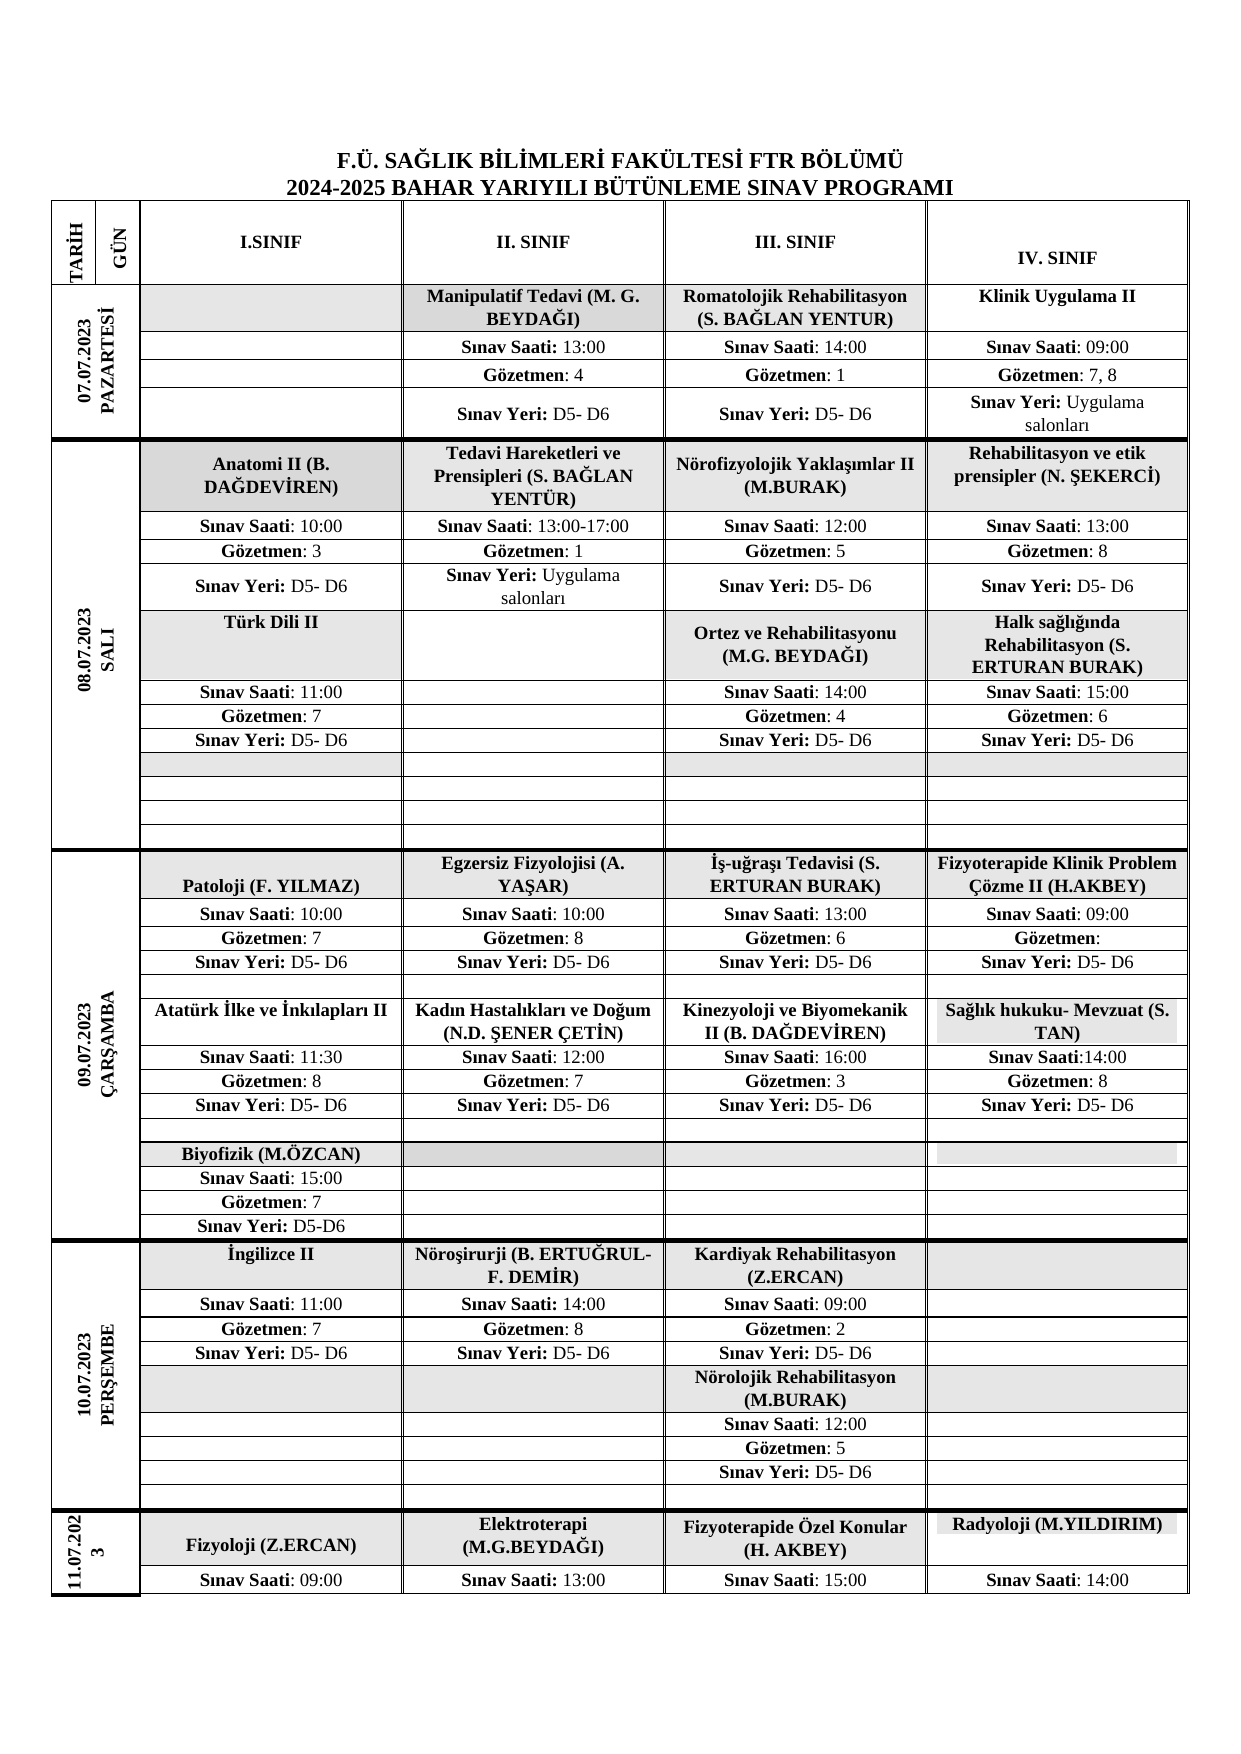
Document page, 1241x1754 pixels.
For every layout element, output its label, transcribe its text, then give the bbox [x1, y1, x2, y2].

table_cell Gözetmen: 5 [666, 540, 925, 563]
table_cell [404, 801, 663, 823]
table_cell [404, 681, 663, 704]
table_cell [141, 1119, 401, 1141]
table_cell Gözetmen: 1 [666, 360, 925, 387]
table_cell Nöroşirurji (B. ERTUĞRUL- F. DEMİR) [404, 1243, 663, 1289]
table_cell 07.07.2023 PAZARTESİ [52, 285, 139, 437]
table_cell Sınav Saati: 13:00 [928, 512, 1187, 538]
table_cell [666, 1485, 925, 1508]
table_cell Sınav Saati: 12:00 [666, 512, 925, 538]
table_cell Sınav Yeri: D5- D6 [141, 951, 401, 974]
table_cell [141, 388, 401, 437]
table_cell Sınav Yeri: D5- D6 [141, 564, 401, 610]
table_cell [928, 1243, 1187, 1289]
table_cell Sınav Saati: 09:00 [141, 1566, 401, 1592]
table_cell Radyoloji (M.YILDIRIM) [928, 1513, 1187, 1565]
table_cell Sınav Saati: 09:00 [666, 1290, 925, 1316]
table_cell [666, 975, 925, 998]
table_cell Sınav Saati: 11:00 [141, 681, 401, 704]
table_cell Sınav Saati: 12:00 [404, 1046, 663, 1069]
table_cell [928, 1143, 1187, 1166]
table_cell [928, 975, 1187, 998]
table_cell Sınav Yeri: D5- D6 [928, 729, 1187, 752]
table_cell Gözetmen: 7, 8 [928, 360, 1187, 387]
table_cell Fizyoloji (Z.ERCAN) [141, 1513, 401, 1565]
table_header II. SINIF [404, 201, 663, 284]
table_cell Sınav Saati: 14:00 [404, 1290, 663, 1316]
table_cell İngilizce II [141, 1243, 401, 1289]
table_cell Patoloji (F. YILMAZ) [141, 852, 401, 898]
table_header TARİH [52, 201, 95, 284]
table_cell [928, 1119, 1187, 1141]
table_cell Sınav Yeri: D5- D6 [404, 951, 663, 974]
table_cell [404, 777, 663, 800]
table_cell Sınav Saati: 13:00-17:00 [404, 512, 663, 538]
table_cell Fizyoterapide Klinik Problem Çözme II (H.AKBEY) [928, 852, 1187, 898]
table_cell Manipulatif Tedavi (M. G. BEYDAĞI) [404, 285, 663, 331]
table_cell Nörofizyolojik Yaklaşımlar II (M.BURAK) [666, 442, 925, 511]
table_cell [404, 1461, 663, 1484]
table_cell [404, 705, 663, 728]
table_cell Gözetmen: 2 [666, 1318, 925, 1341]
table_cell Tedavi Hareketleri ve Prensipleri (S. BAĞLAN YENTÜR) [404, 442, 663, 511]
table_cell [666, 1167, 925, 1190]
table_cell [141, 1437, 401, 1460]
table_cell [141, 1485, 401, 1508]
table_cell Sınav Yeri: D5- D6 [141, 1094, 401, 1117]
table_cell Gözetmen: 7 [141, 927, 401, 950]
table_cell Gözetmen: 8 [928, 540, 1187, 563]
table_cell [666, 777, 925, 800]
table_cell Sınav Yeri: D5-D6 [141, 1215, 401, 1238]
table_cell [666, 801, 925, 823]
table_cell Gözetmen: 1 [404, 540, 663, 563]
table_cell [666, 753, 925, 776]
table_cell [404, 753, 663, 776]
table_cell [404, 1167, 663, 1190]
table_cell [141, 825, 401, 847]
table_cell İş-uğraşı Tedavisi (S. ERTURAN BURAK) [666, 852, 925, 898]
table_cell [404, 611, 663, 679]
table_cell Egzersiz Fizyolojisi (A. YAŞAR) [404, 852, 663, 898]
table_cell Sınav Saati: 11:00 [141, 1290, 401, 1316]
table_header III. SINIF [666, 201, 925, 284]
table_cell Sınav Yeri: D5- D6 [928, 1094, 1187, 1117]
table_cell [404, 1215, 663, 1238]
table_cell Sınav Saati: 13:00 [404, 332, 663, 359]
table_cell Sınav Saati: 10:00 [404, 899, 663, 926]
table_cell Sınav Saati: 10:00 [141, 899, 401, 926]
table_cell Gözetmen: 3 [141, 540, 401, 563]
table_cell Gözetmen: 3 [666, 1070, 925, 1093]
text F.Ü. SAĞLIK BİLİMLERİ FAKÜLTESİ FTR BÖLÜMÜ [148, 148, 1093, 174]
table_cell Kardiyak Rehabilitasyon (Z.ERCAN) [666, 1243, 925, 1289]
table_cell Sınav Yeri: D5- D6 [666, 951, 925, 974]
table_cell [928, 1215, 1187, 1238]
table_cell Sınav Yeri: D5- D6 [141, 1342, 401, 1365]
table_cell Sınav Yeri: D5- D6 [666, 1094, 925, 1117]
table_cell Gözetmen: 8 [404, 927, 663, 950]
table_cell Atatürk İlke ve İnkılapları II [141, 999, 401, 1045]
table_cell [404, 1143, 663, 1166]
table_cell [928, 1366, 1187, 1412]
table_cell [928, 1167, 1187, 1190]
table_header IV. SINIF [928, 201, 1187, 284]
table_cell [141, 360, 401, 387]
table_cell Sınav Yeri: D5- D6 [666, 564, 925, 610]
table_cell Ortez ve Rehabilitasyonu (M.G. BEYDAĞI) [666, 611, 925, 679]
table_cell Sınav Yeri: D5- D6 [404, 1094, 663, 1117]
table_cell Sınav Saati: 11:30 [141, 1046, 401, 1069]
table_cell Sınav Saati: 15:00 [666, 1566, 925, 1592]
table_cell [928, 777, 1187, 800]
table_cell Gözetmen: [928, 927, 1187, 950]
table_cell Sınav Saati: 14:00 [928, 1566, 1187, 1592]
table_cell [928, 1413, 1187, 1436]
table_cell [928, 753, 1187, 776]
table_cell Rehabilitasyon ve etik prensipler (N. ŞEKERCİ) [928, 442, 1187, 511]
table_cell [404, 1437, 663, 1460]
table_cell [141, 975, 401, 998]
table_cell [141, 777, 401, 800]
table_cell [141, 285, 401, 331]
table_cell Sınav Yeri: D5- D6 [404, 1342, 663, 1365]
table_cell Sınav Saati: 14:00 [666, 332, 925, 359]
table_cell [404, 825, 663, 847]
table_cell Halk sağlığında Rehabilitasyon (S. ERTURAN BURAK) [928, 611, 1187, 679]
table_cell [141, 1413, 401, 1436]
table_cell Sınav Yeri: D5- D6 [928, 951, 1187, 974]
table_cell [666, 1119, 925, 1141]
table_cell Elektroterapi (M.G.BEYDAĞI) [404, 1513, 663, 1565]
table_cell Sınav Saati: 13:00 [404, 1566, 663, 1592]
table_cell 11.07.2023 CUMA [52, 1513, 139, 1592]
table_cell [666, 1215, 925, 1238]
table_cell 09.07.2023 ÇARŞAMBA [52, 852, 139, 1238]
table_cell Sınav Saati: 15:00 [141, 1167, 401, 1190]
table_cell Kadın Hastalıkları ve Doğum (N.D. ŞENER ÇETİN) [404, 999, 663, 1045]
table_cell [404, 1191, 663, 1214]
table_cell Sınav Saati: 10:00 [141, 512, 401, 538]
table_cell [404, 975, 663, 998]
table_cell Türk Dili II [141, 611, 401, 679]
table_cell Gözetmen: 5 [666, 1437, 925, 1460]
table_cell Sınav Saati: 13:00 [666, 899, 925, 926]
table_cell [666, 825, 925, 847]
table_cell Sınav Saati: 09:00 [928, 332, 1187, 359]
table_cell Fizyoterapide Özel Konular (H. AKBEY) [666, 1513, 925, 1565]
table_cell [928, 801, 1187, 823]
table_cell Sınav Yeri: D5- D6 [141, 729, 401, 752]
table_cell Gözetmen: 6 [928, 705, 1187, 728]
table_cell Gözetmen: 8 [928, 1070, 1187, 1093]
table_cell Sınav Yeri: D5- D6 [666, 1342, 925, 1365]
table_cell [141, 801, 401, 823]
table_cell Anatomi II (B. DAĞDEVİREN) [141, 442, 401, 511]
table_cell [141, 753, 401, 776]
table_cell Sınav Saati: 09:00 [928, 899, 1187, 926]
table_cell Biyofizik (M.ÖZCAN) [141, 1143, 401, 1166]
table_cell [141, 1461, 401, 1484]
table_cell Klinik Uygulama II [928, 285, 1187, 331]
table_cell Sınav Yeri: D5- D6 [666, 729, 925, 752]
table_cell Sınav Yeri: D5- D6 [928, 564, 1187, 610]
table_cell Gözetmen: 7 [141, 1191, 401, 1214]
table_cell [928, 1318, 1187, 1341]
table_cell Nörolojik Rehabilitasyon (M.BURAK) [666, 1366, 925, 1412]
table_cell [928, 1485, 1187, 1508]
table_cell [928, 1461, 1187, 1484]
table_cell Sağlık hukuku- Mevzuat (S. TAN) [928, 999, 1187, 1045]
table_cell Gözetmen: 4 [666, 705, 925, 728]
table_cell Sınav Saati: 12:00 [666, 1413, 925, 1436]
table_cell [404, 729, 663, 752]
table_cell Sınav Yeri: Uygulama salonları [928, 388, 1187, 437]
table_cell Gözetmen: 8 [404, 1318, 663, 1341]
table_cell Gözetmen: 8 [141, 1070, 401, 1093]
table_cell Sınav Saati: 14:00 [666, 681, 925, 704]
table_cell Sınav Saati:14:00 [928, 1046, 1187, 1069]
table_cell Gözetmen: 7 [141, 705, 401, 728]
table_cell 10.07.2023 PERŞEMBE [52, 1243, 139, 1508]
table_cell [928, 1290, 1187, 1316]
table_cell Kinezyoloji ve Biyomekanik II (B. DAĞDEVİREN) [666, 999, 925, 1045]
table_cell Gözetmen: 4 [404, 360, 663, 387]
table_cell [404, 1413, 663, 1436]
table_header GÜN [96, 201, 139, 284]
table_cell [928, 825, 1187, 847]
table_cell Sınav Yeri: D5- D6 [666, 388, 925, 437]
text 2024-2025 BAHAR YARIYILI BÜTÜNLEME SINAV PROGRAMI [148, 174, 1093, 200]
table_header I.SINIF [141, 201, 401, 284]
table_cell [666, 1191, 925, 1214]
table_cell [404, 1485, 663, 1508]
table_cell [404, 1119, 663, 1141]
table_cell Sınav Saati: 15:00 [928, 681, 1187, 704]
table_cell [928, 1342, 1187, 1365]
table_cell Sınav Yeri: Uygulama salonları [404, 564, 663, 610]
table_cell Romatolojik Rehabilitasyon (S. BAĞLAN YENTUR) [666, 285, 925, 331]
table_cell Sınav Saati: 16:00 [666, 1046, 925, 1069]
table_cell [404, 1366, 663, 1412]
table_cell [141, 332, 401, 359]
table_cell Gözetmen: 7 [141, 1318, 401, 1341]
table_cell Gözetmen: 7 [404, 1070, 663, 1093]
table_cell Gözetmen: 6 [666, 927, 925, 950]
table_cell Sınav Yeri: D5- D6 [404, 388, 663, 437]
table_cell 08.07.2023 SALI [52, 442, 139, 847]
table_cell [141, 1366, 401, 1412]
table_cell [928, 1191, 1187, 1214]
table_cell Sınav Yeri: D5- D6 [666, 1461, 925, 1484]
table_cell [928, 1437, 1187, 1460]
table_cell [666, 1143, 925, 1166]
